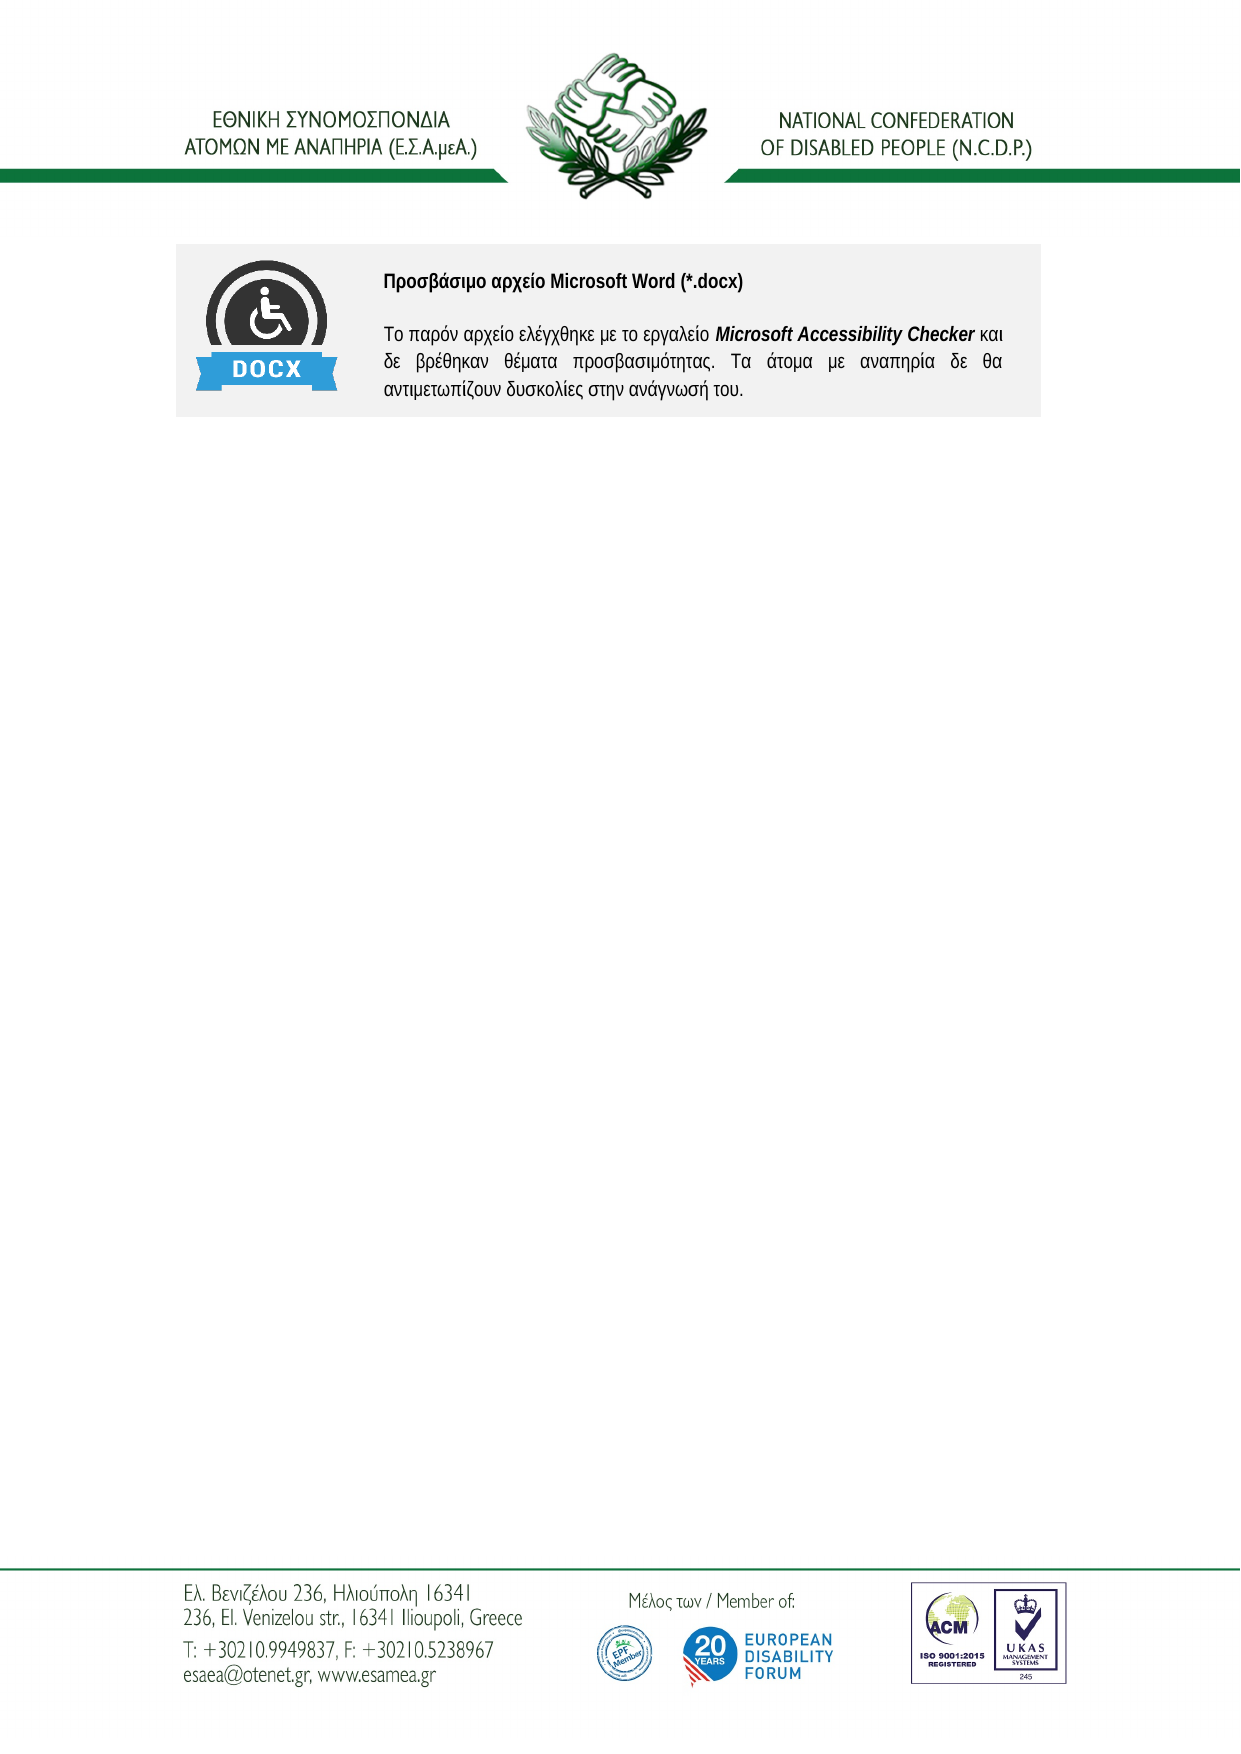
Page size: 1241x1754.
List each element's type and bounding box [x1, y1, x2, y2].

picture [0, 1556, 1240, 1738]
picture [0, 0, 1240, 237]
picture [192, 250, 342, 401]
